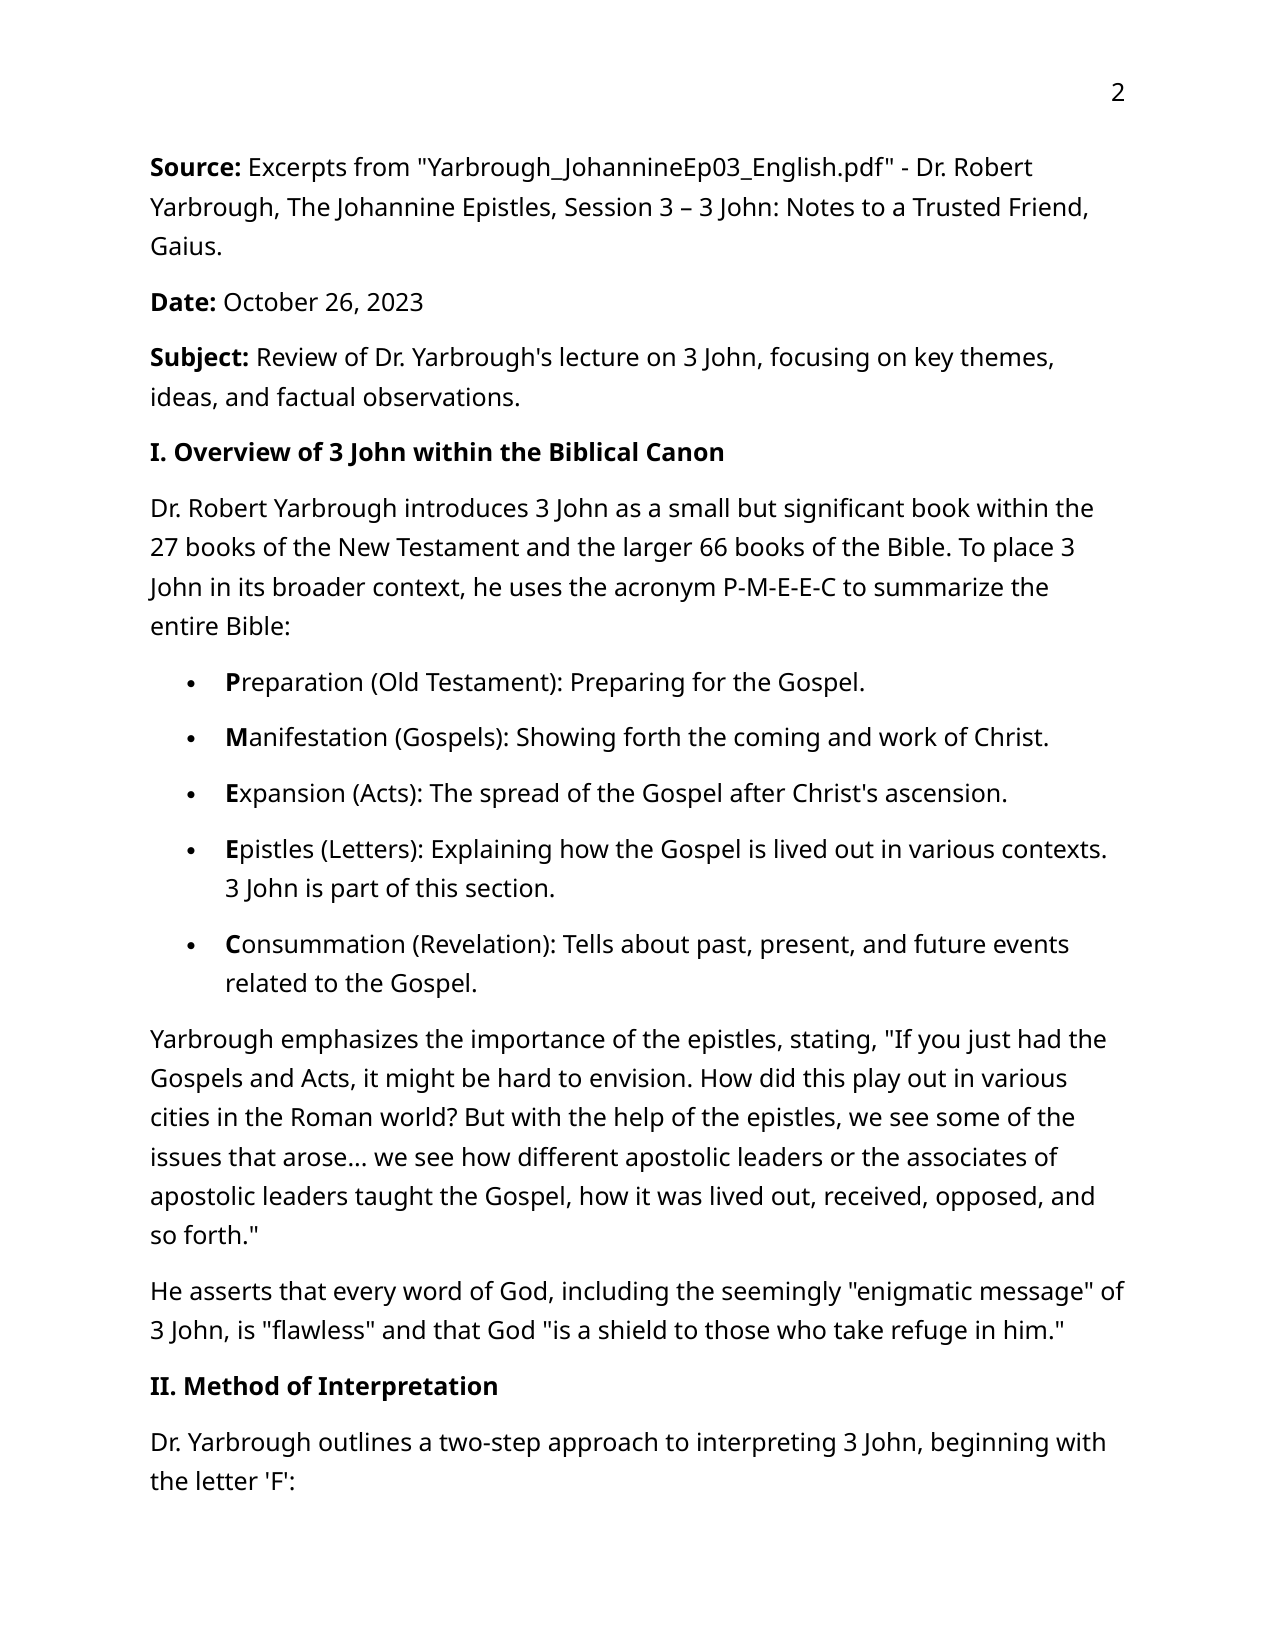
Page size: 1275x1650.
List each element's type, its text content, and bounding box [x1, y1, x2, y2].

text He asserts that every word of God, including the seemingly "enigmatic message" of 3 John, is "flawless" and that God "is a shield to those who take refuge in him." [150, 1273, 1125, 1347]
text Dr. Yarbrough outlines a two-step approach to interpreting 3 John, beginning with the letter 'F': [150, 1424, 1125, 1497]
list Consummation (Revelation): Tells about past, present, and future events related to the Gospel. [187, 927, 1125, 1000]
list Epistles (Letters): Explaining how the Gospel is lived out in various contexts. 3 John is part of this section. [187, 832, 1125, 905]
list Preparation (Old Testament): Preparing for the Gospel. [187, 664, 1125, 698]
text II. Method of Interpretation [150, 1368, 1125, 1402]
text Yarbrough emphasizes the importance of the epistles, stating, "If you just had the Gospels and Acts, it might be hard to envision. How did this play out in various cities in the Roman world? But with the help of the epistles, we see some of the issues that arose... we see how different apostolic leaders or the associates of apostolic leaders taught the Gospel, how it was lived out, received, opposed, and so forth." [150, 1022, 1125, 1252]
text Subject: Review of Dr. Yarbrough's lecture on 3 John, focusing on key themes, ideas, and factual observations. [150, 340, 1125, 413]
list Manifestation (Gospels): Showing forth the coming and work of Christ. [187, 720, 1125, 754]
text I. Overview of 3 John within the Biblical Canon [150, 435, 1125, 469]
text Source: Excerpts from "Yarbrough_JohannineEp03_English.pdf" - Dr. Robert Yarbrough, The Johannine Epistles, Session 3 – 3 John: Notes to a Trusted Friend, Gaius. [150, 150, 1125, 262]
list Expansion (Acts): The spread of the Gospel after Christ's ascension. [187, 776, 1125, 810]
text Date: October 26, 2023 [150, 284, 1125, 318]
text Dr. Robert Yarbrough introduces 3 John as a small but significant book within the 27 books of the New Testament and the larger 66 books of the Bible. To place 3 John in its broader context, he uses the acronym P-M-E-E-C to summarize the entire Bible: [150, 491, 1125, 642]
